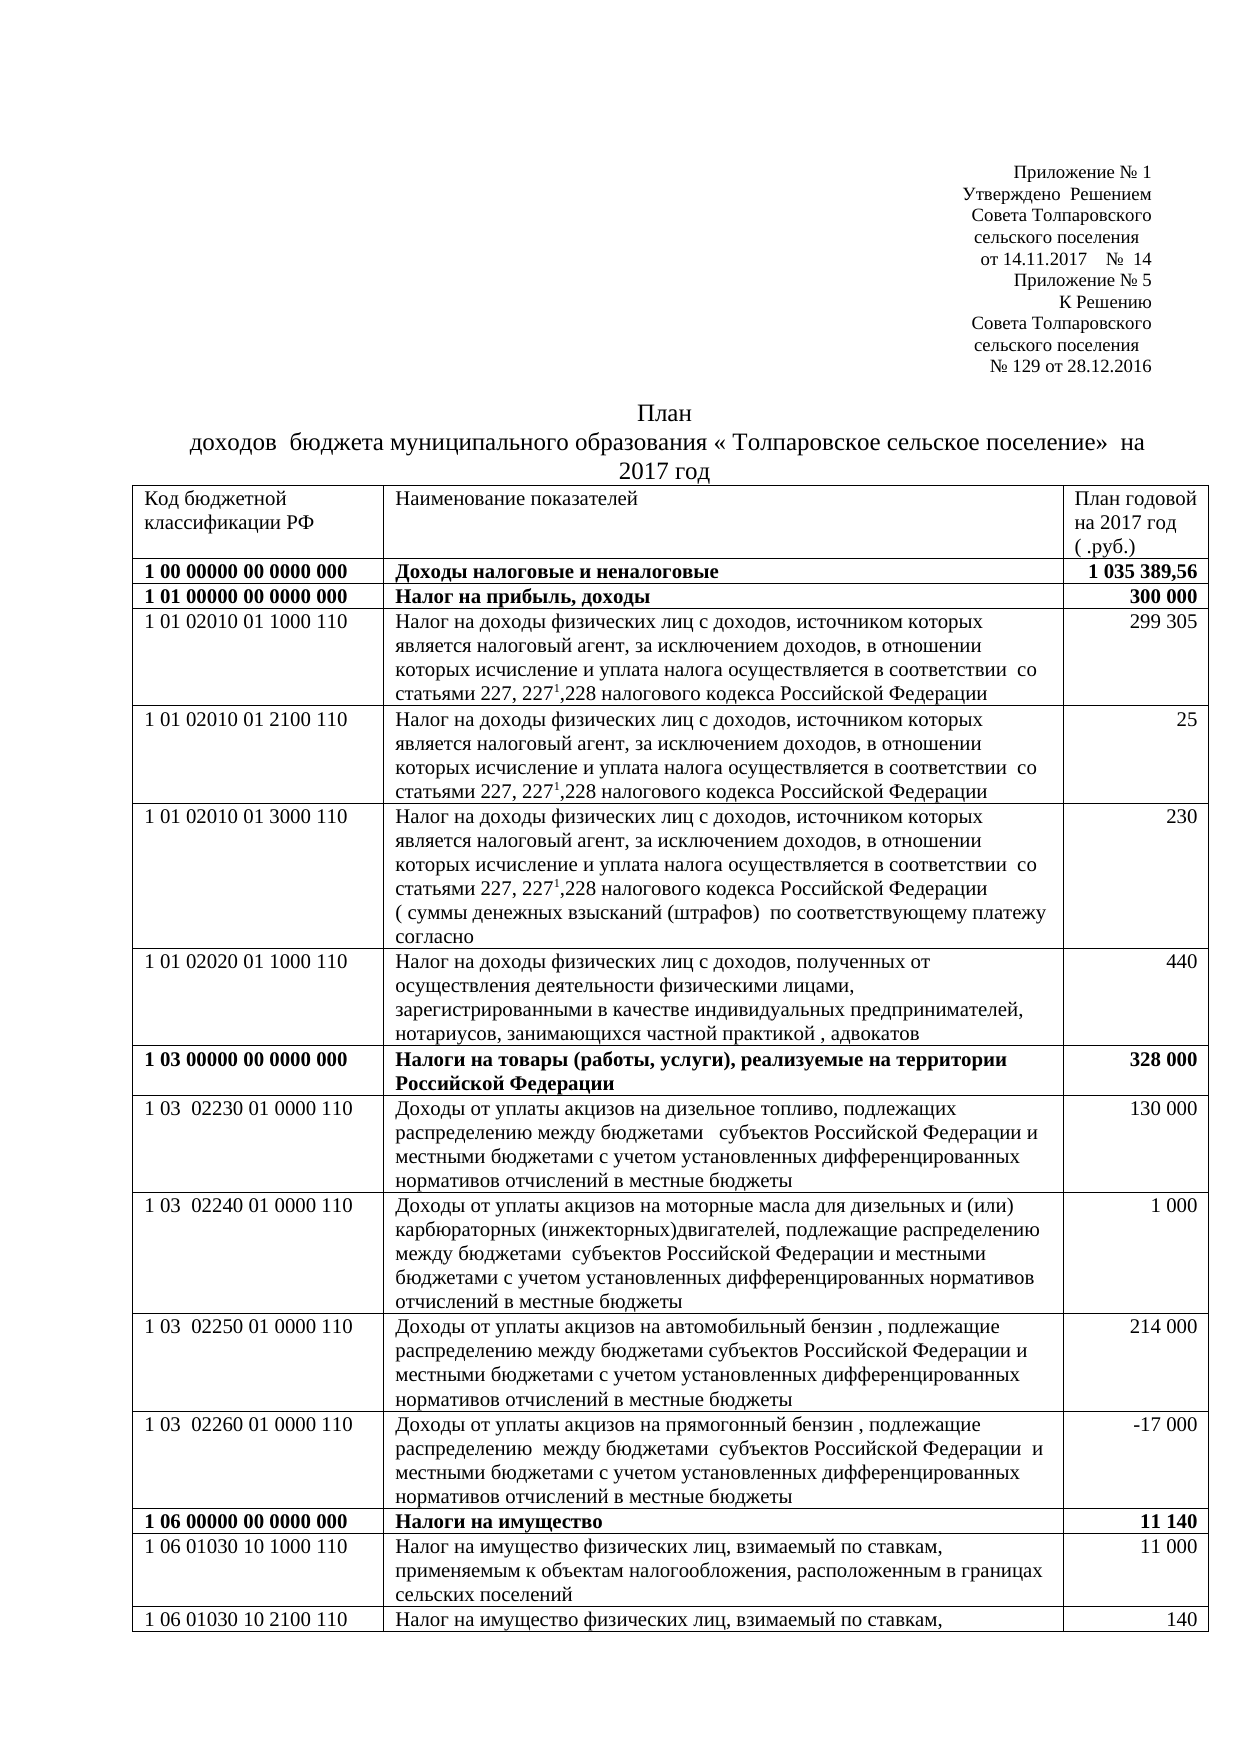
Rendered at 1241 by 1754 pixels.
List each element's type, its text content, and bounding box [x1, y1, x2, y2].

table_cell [133, 1607, 383, 1631]
table_cell Налоги на товары (работы, услуги), реализуемые на территории Российской Федерации [384, 1046, 1063, 1094]
table_cell 1 03 02240 01 0000 110 [133, 1193, 383, 1313]
text Совета Толпаровского [177, 204, 1152, 226]
table_cell Налог на доходы физических лиц с доходов, источником которых является налоговый агент, за исключением доходов, в отношении которых исчисление и уплата налога осуществляется в соответствии со статьями 227, 2271,228 налогового кодекса Российской Федерации [384, 706, 1063, 803]
table_header Наименование показателей [384, 486, 1063, 558]
text Приложение № 5 [177, 269, 1152, 291]
table_cell 1 035 389,56 [1064, 559, 1208, 583]
text № 129 от 28.12.2016 [177, 355, 1152, 377]
text Утверждено Решением [177, 183, 1152, 204]
table_cell Налог на доходы физических лиц с доходов, источником которых является налоговый агент, за исключением доходов, в отношении которых исчисление и уплата налога осуществляется в соответствии со статьями 227, 2271,228 налогового кодекса Российской Федерации ( суммы денежных взысканий (штрафов) по соответствующему платежу согласно [384, 804, 1063, 948]
table_cell 1 03 00000 00 0000 000 [133, 1046, 383, 1094]
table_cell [384, 1607, 1063, 1631]
table_cell 25 [1064, 706, 1208, 803]
text План [177, 398, 1152, 427]
table_cell 214 000 [1064, 1314, 1208, 1411]
table_cell Налог на доходы физических лиц с доходов, источником которых является налоговый агент, за исключением доходов, в отношении которых исчисление и уплата налога осуществляется в соответствии со статьями 227, 2271,228 налогового кодекса Российской Федерации [384, 609, 1063, 705]
text от 14.11.2017 № 14 [177, 247, 1152, 269]
table_cell 1 03 02260 01 0000 110 [133, 1412, 383, 1508]
table_cell 1 000 [1064, 1193, 1208, 1313]
table_cell 230 [1064, 804, 1208, 948]
table_cell Доходы от уплаты акцизов на моторные масла для дизельных и (или) карбюраторных (инжекторных)двигателей, подлежащие распределению между бюджетами субъектов Российской Федерации и местными бюджетами с учетом установленных дифференцированных нормативов отчислений в местные бюджеты [384, 1193, 1063, 1313]
table_cell 1 01 02020 01 1000 110 [133, 949, 383, 1045]
table_cell 1 01 00000 00 0000 000 [133, 584, 383, 608]
table_cell Доходы от уплаты акцизов на дизельное топливо, подлежащих распределению между бюджетами субъектов Российской Федерации и местными бюджетами с учетом установленных дифференцированных нормативов отчислений в местные бюджеты [384, 1096, 1063, 1192]
text Совета Толпаровского [177, 312, 1152, 334]
table_cell 11 000 [1064, 1534, 1208, 1606]
table_cell 299 305 [1064, 609, 1208, 705]
table_cell 130 000 [1064, 1096, 1208, 1192]
table_cell 328 000 [1064, 1046, 1208, 1094]
table_cell 1 06 01030 10 1000 110 [133, 1534, 383, 1606]
table_cell Доходы от уплаты акцизов на автомобильный бензин , подлежащие распределению между бюджетами субъектов Российской Федерации и местными бюджетами с учетом установленных дифференцированных нормативов отчислений в местные бюджеты [384, 1314, 1063, 1411]
table_header План годовой на 2017 год ( .руб.) [1064, 486, 1208, 558]
table_cell 1 03 02250 01 0000 110 [133, 1314, 383, 1411]
table_cell Доходы налоговые и неналоговые [384, 559, 1063, 583]
table_cell Налог на прибыль, доходы [384, 584, 1063, 608]
table_cell 440 [1064, 949, 1208, 1045]
text сельского поселения [177, 226, 1152, 247]
text Приложение № 1 [177, 161, 1152, 183]
table_cell 11 140 [1064, 1509, 1208, 1533]
table_cell 300 000 [1064, 584, 1208, 608]
table_cell 1 01 02010 01 2100 110 [133, 706, 383, 803]
table_cell -17 000 [1064, 1412, 1208, 1508]
text К Решению [177, 291, 1152, 312]
text сельского поселения [177, 334, 1152, 355]
table_cell Доходы от уплаты акцизов на прямогонный бензин , подлежащие распределению между бюджетами субъектов Российской Федерации и местными бюджетами с учетом установленных дифференцированных нормативов отчислений в местные бюджеты [384, 1412, 1063, 1508]
table_cell 140 [1064, 1607, 1208, 1631]
table_cell Налог на доходы физических лиц с доходов, полученных от осуществления деятельности физическими лицами, зарегистрированными в качестве индивидуальных предпринимателей, нотариусов, занимающихся частной практикой , адвокатов [384, 949, 1063, 1045]
table_cell 1 01 02010 01 3000 110 [133, 804, 383, 948]
table_cell 1 06 00000 00 0000 000 [133, 1509, 383, 1533]
table_cell 1 01 02010 01 1000 110 [133, 609, 383, 705]
table_cell Налог на имущество физических лиц, взимаемый по ставкам, применяемым к объектам налогообложения, расположенным в границах сельских поселений [384, 1534, 1063, 1606]
table_cell 1 03 02230 01 0000 110 [133, 1096, 383, 1192]
table_cell 1 00 00000 00 0000 000 [133, 559, 383, 583]
text доходов бюджета муниципального образования « Толпаровское сельское поселение» на 2017 год [177, 427, 1152, 485]
table_header Код бюджетной классификации РФ [133, 486, 383, 558]
table_cell Налоги на имущество [384, 1509, 1063, 1533]
